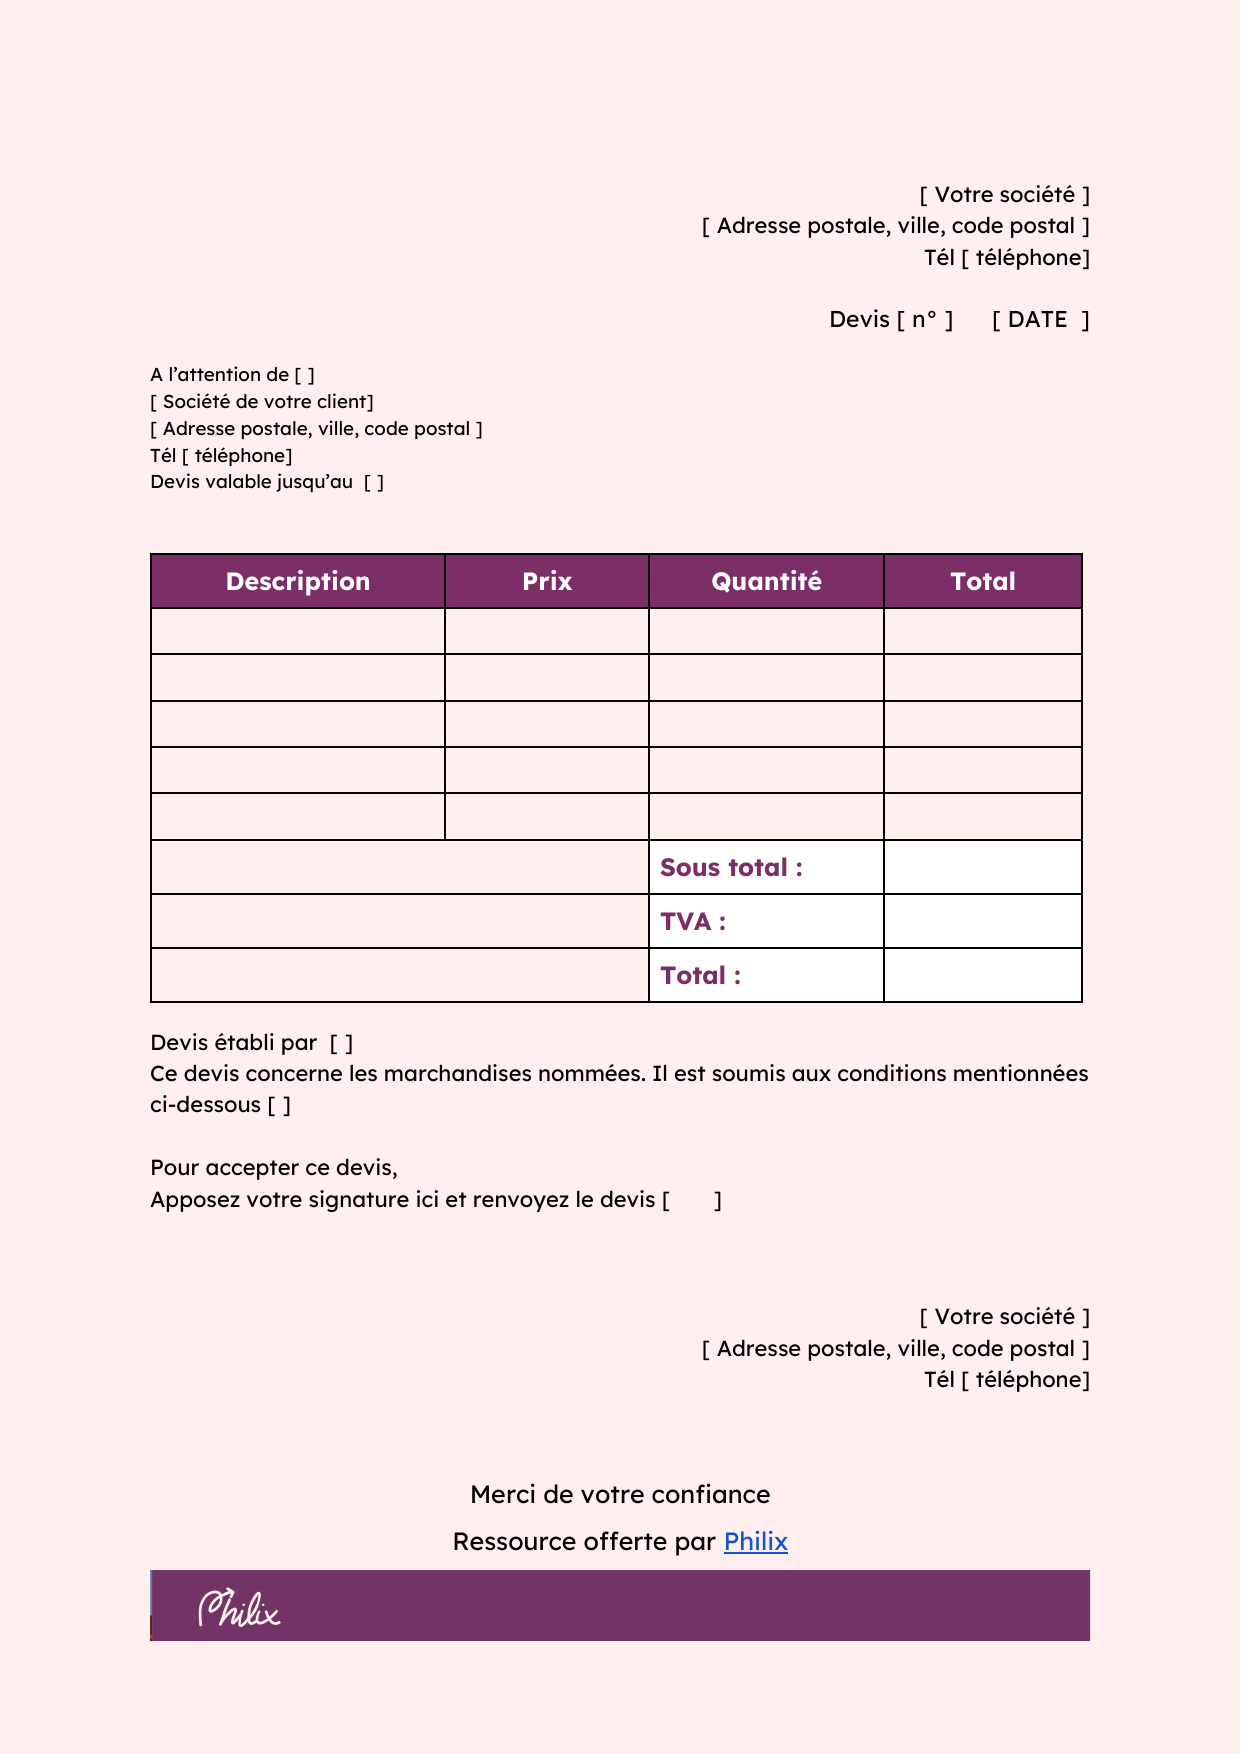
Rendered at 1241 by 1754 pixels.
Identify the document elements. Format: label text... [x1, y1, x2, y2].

text Devis établi par [ ] Ce devis concerne les marchandises nommées. Il est soumis aux conditions mentionnées ci-dessous [ ] Pour accepter ce devis, Apposez votre signature ici et renvoyez le devis [ ] [150, 1028, 1090, 1213]
table_cell TVA : [650, 895, 883, 947]
table_cell [152, 841, 648, 893]
table_cell Total : [650, 949, 883, 1001]
table_header Quantité [650, 555, 883, 607]
table_cell [446, 794, 648, 838]
table_cell [885, 949, 1081, 1001]
table_cell [446, 655, 648, 699]
table_cell [885, 702, 1081, 746]
table_cell [650, 609, 883, 653]
table_cell [885, 655, 1081, 699]
table_header Total [885, 555, 1081, 607]
picture [150, 1570, 1091, 1641]
table_cell [446, 609, 648, 653]
table_cell [885, 841, 1081, 893]
table_cell [885, 794, 1081, 838]
table_cell [446, 748, 648, 792]
table_cell [650, 702, 883, 746]
table_cell [650, 748, 883, 792]
table_cell [152, 895, 648, 947]
table_cell Sous total : [650, 841, 883, 893]
table_header Prix [446, 555, 648, 607]
text [ Votre société ] [ Adresse postale, ville, code postal ] Tél [ téléphone] Facture [ n° ] [ DATE ] [150, 1303, 1090, 1423]
table_cell [650, 794, 883, 838]
text A l’attention de [ ] [ Société de votre client] [ Adresse postale, ville, code postal ] Tél [ téléphone] Devis valable jusqu’au [ ] [150, 363, 1090, 524]
table_cell [152, 794, 444, 838]
table_cell [152, 949, 648, 1001]
table_cell [446, 702, 648, 746]
table_cell [152, 702, 444, 746]
table_cell [885, 609, 1081, 653]
table_cell [885, 895, 1081, 947]
table_cell [152, 748, 444, 792]
table_cell [152, 655, 444, 699]
table_cell [152, 609, 444, 653]
table_cell [885, 748, 1081, 792]
text [ Votre société ] [ Adresse postale, ville, code postal ] Tél [ téléphone] Devis [ n° ] [ DATE ] [150, 180, 1090, 333]
table_cell [650, 655, 883, 699]
table_header Description [152, 555, 444, 607]
